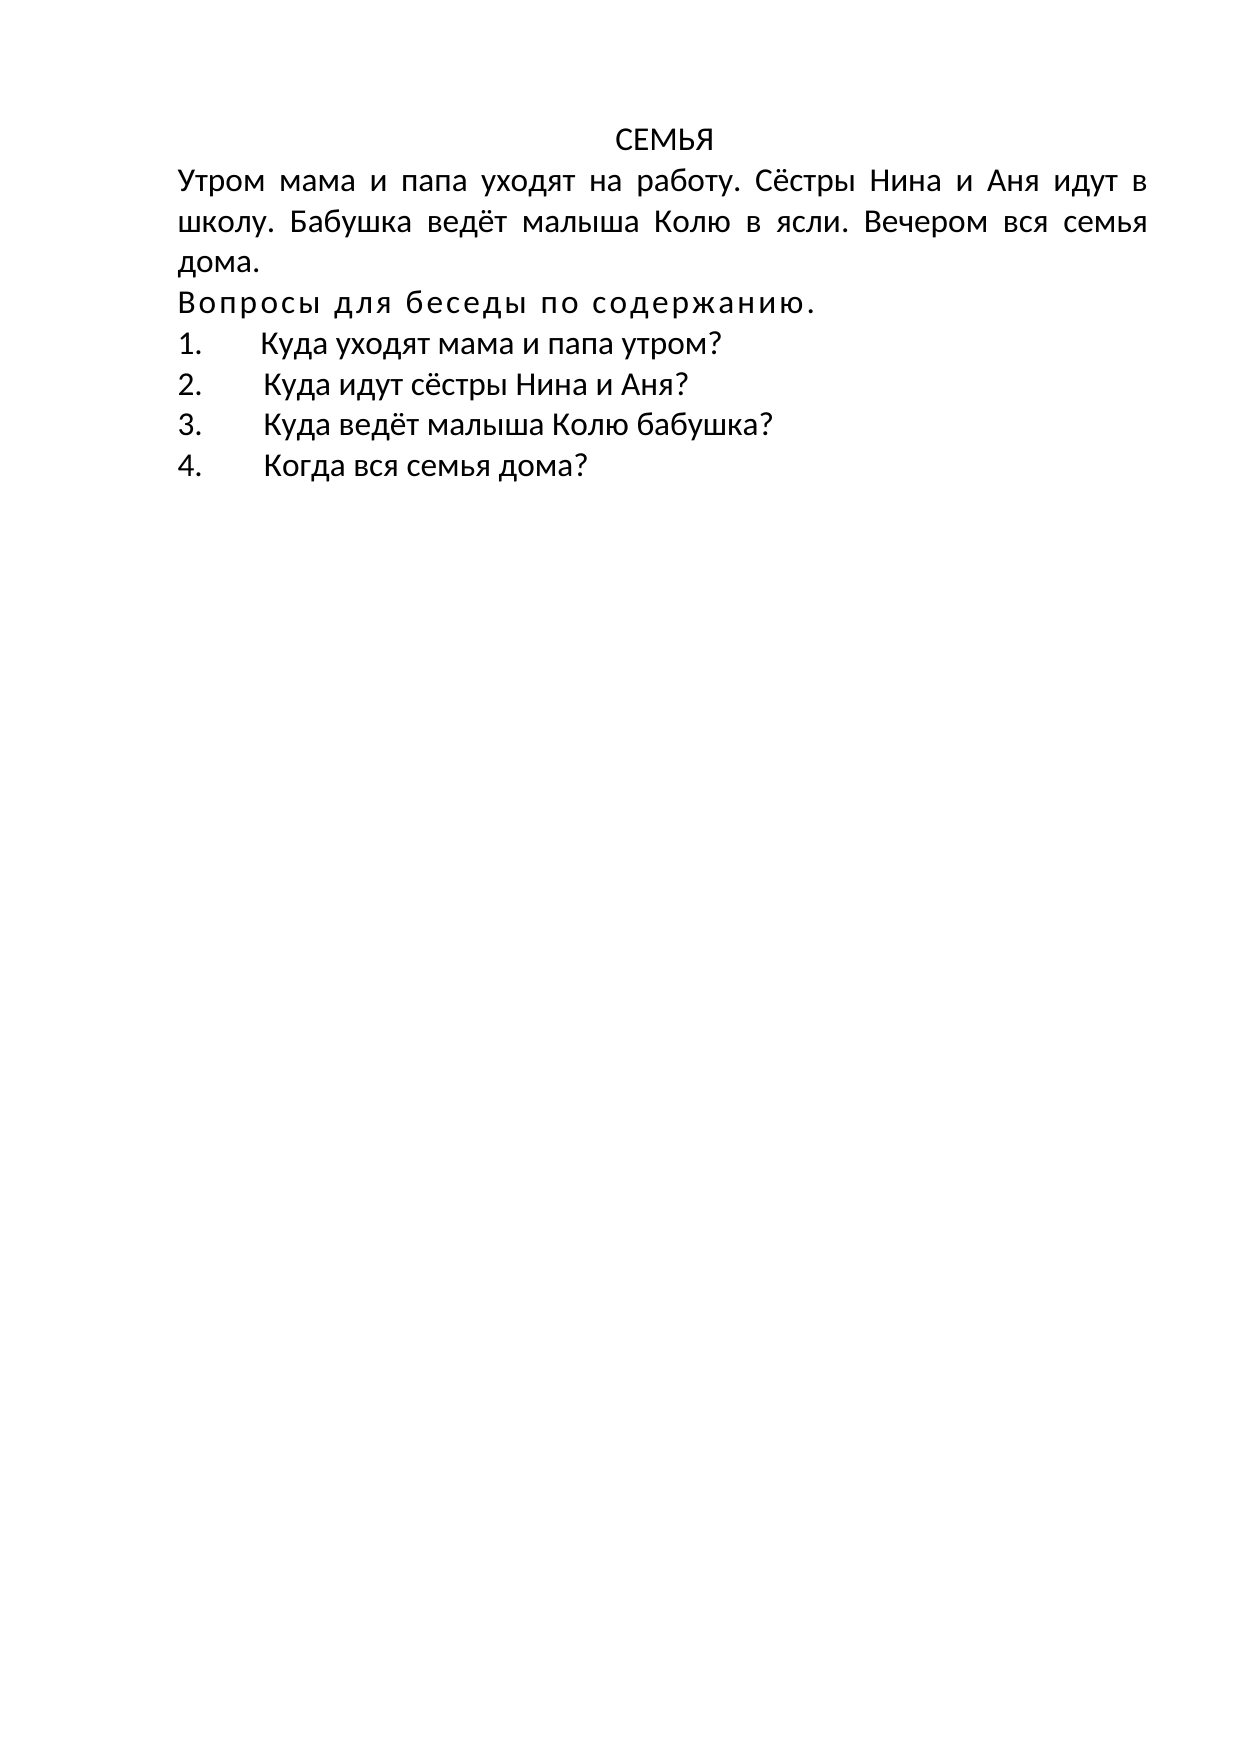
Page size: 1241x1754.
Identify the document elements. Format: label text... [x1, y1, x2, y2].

text Вопросы для беседы по содержанию. [177, 281, 1152, 322]
text Утром мама и папа уходят на работу. Сёстры Нина и Аня идут в школу. Бабушка ведёт малыша Колю в ясли. Вечером вся семья дома. [177, 159, 1149, 281]
text СЕМЬЯ [177, 118, 1152, 159]
list Когда вся семья дома? [177, 444, 1152, 485]
list Куда идут сёстры Нина и Аня? [177, 362, 1152, 403]
list Куда уходят мама и папа утром? [177, 322, 1152, 362]
list Куда ведёт малыша Колю бабушка? [177, 403, 1152, 444]
